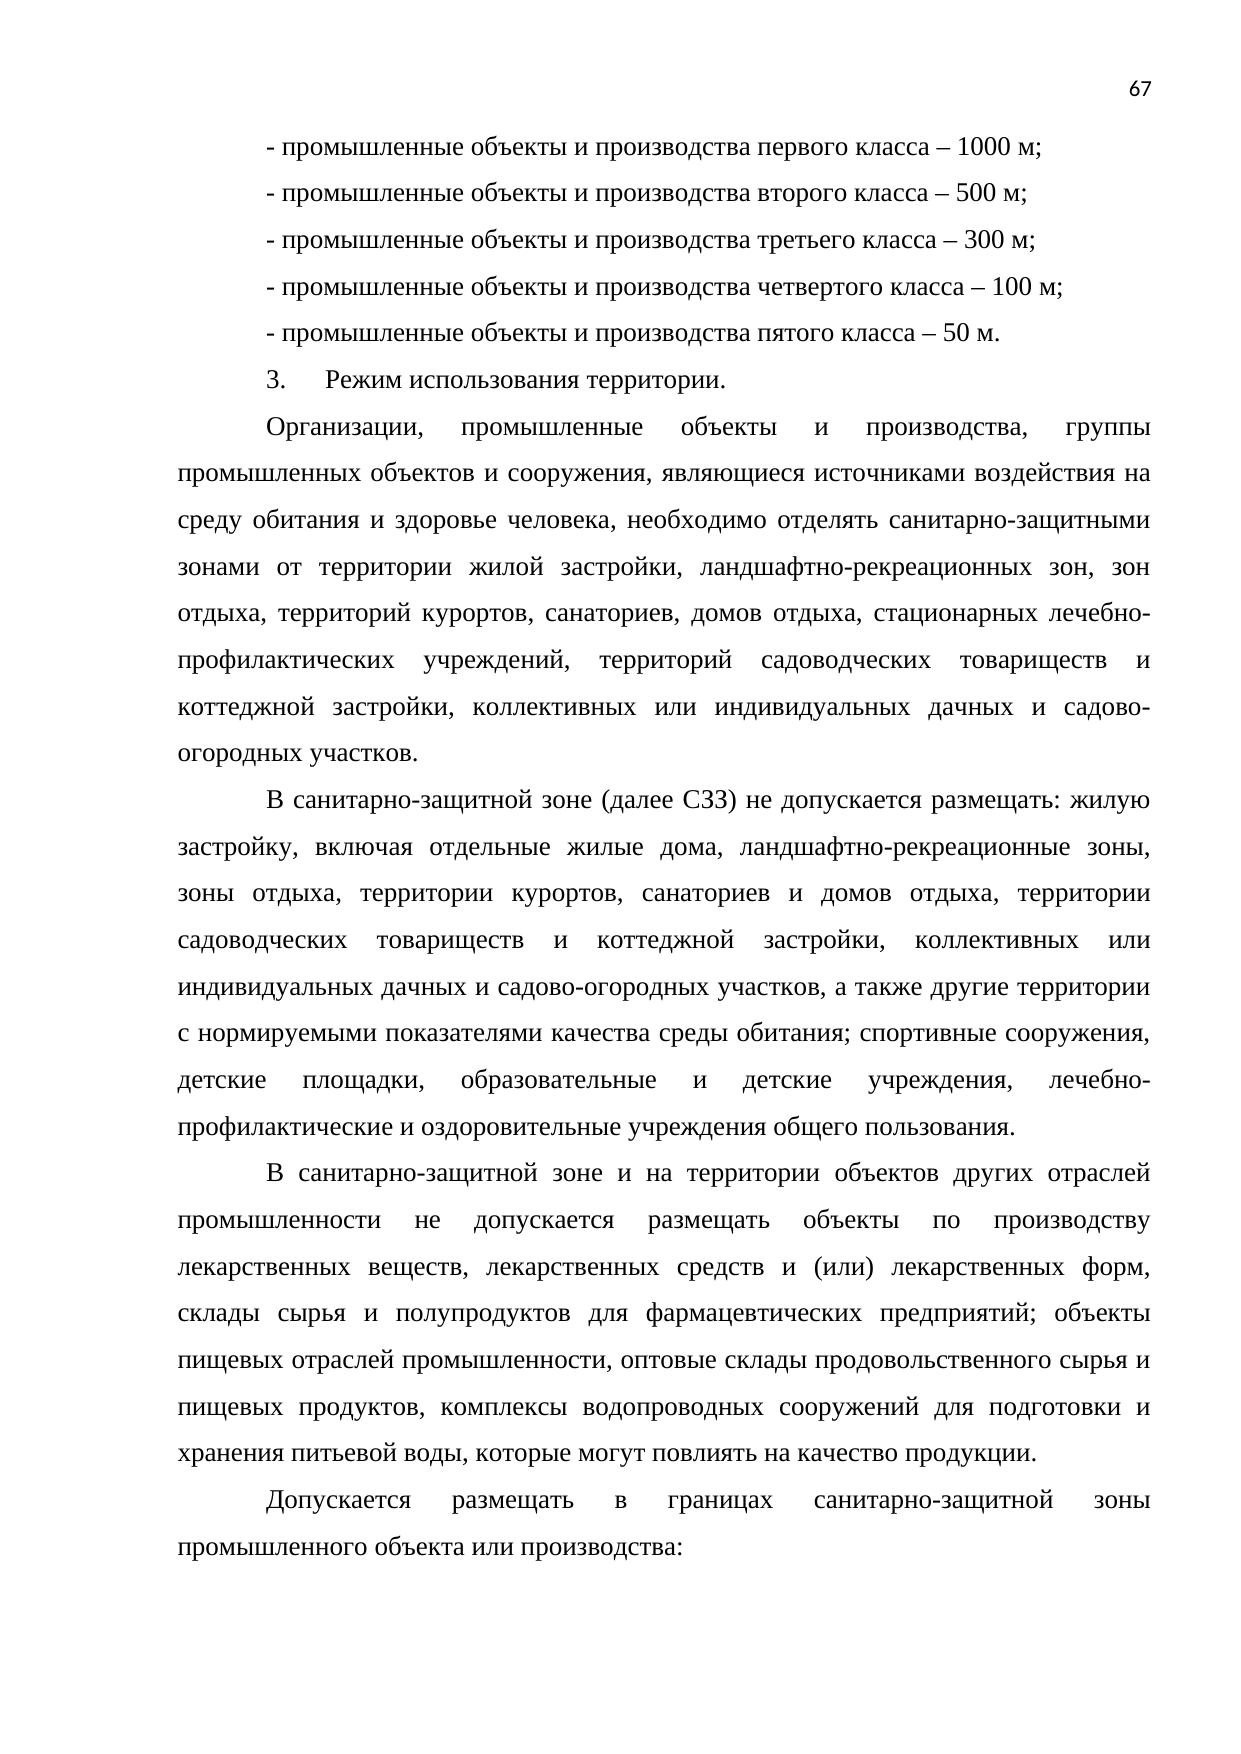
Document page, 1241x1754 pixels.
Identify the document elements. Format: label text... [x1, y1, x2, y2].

text - промышленные объекты и производства четвертого класса – 100 м; [177, 270, 1152, 301]
text - промышленные объекты и производства третьего класса – 300 м; [177, 223, 1152, 254]
text - промышленные объекты и производства второго класса – 500 м; [177, 176, 1152, 208]
text Допускается размещать в границах санитарно-защитной зоны промышленного объекта или производства: [177, 1483, 1152, 1561]
text В санитарно-защитной зоне и на территории объектов других отраслей промышленности не допускается размещать объекты по производству лекарственных веществ, лекарственных средств и (или) лекарственных форм, склады сырья и полупродуктов для фармацевтических предприятий; объекты пищевых отраслей промышленности, оптовые склады продовольственного сырья и пищевых продуктов, комплексы водопроводных сооружений для подготовки и хранения питьевой воды, которые могут повлиять на качество продукции. [177, 1156, 1152, 1468]
text 3. Режим использования территории. [177, 363, 1152, 394]
text Организации, промышленные объекты и производства, группы промышленных объектов и сооружения, являющиеся источниками воздействия на среду обитания и здоровье человека, необходимо отделять санитарно-защитными зонами от территории жилой застройки, ландшафтно-рекреационных зон, зон отдыха, территорий курортов, санаториев, домов отдыха, стационарных лечебно-профилактических учреждений, территорий садоводческих товариществ и коттеджной застройки, коллективных или индивидуальных дачных и садово-огородных участков. [177, 410, 1152, 768]
text В санитарно-защитной зоне (далее СЗЗ) не допускается размещать: жилую застройку, включая отдельные жилые дома, ландшафтно-рекреационные зоны, зоны отдыха, территории курортов, санаториев и домов отдыха, территории садоводческих товариществ и коттеджной застройки, коллективных или индивидуальных дачных и садово-огородных участков, а также другие территории с нормируемыми показателями качества среды обитания; спортивные сооружения, детские площадки, образовательные и детские учреждения, лечебно-профилактические и оздоровительные учреждения общего пользования. [177, 783, 1152, 1141]
text - промышленные объекты и производства первого класса – 1000 м; [177, 130, 1152, 161]
text - промышленные объекты и производства пятого класса – 50 м. [177, 316, 1152, 348]
